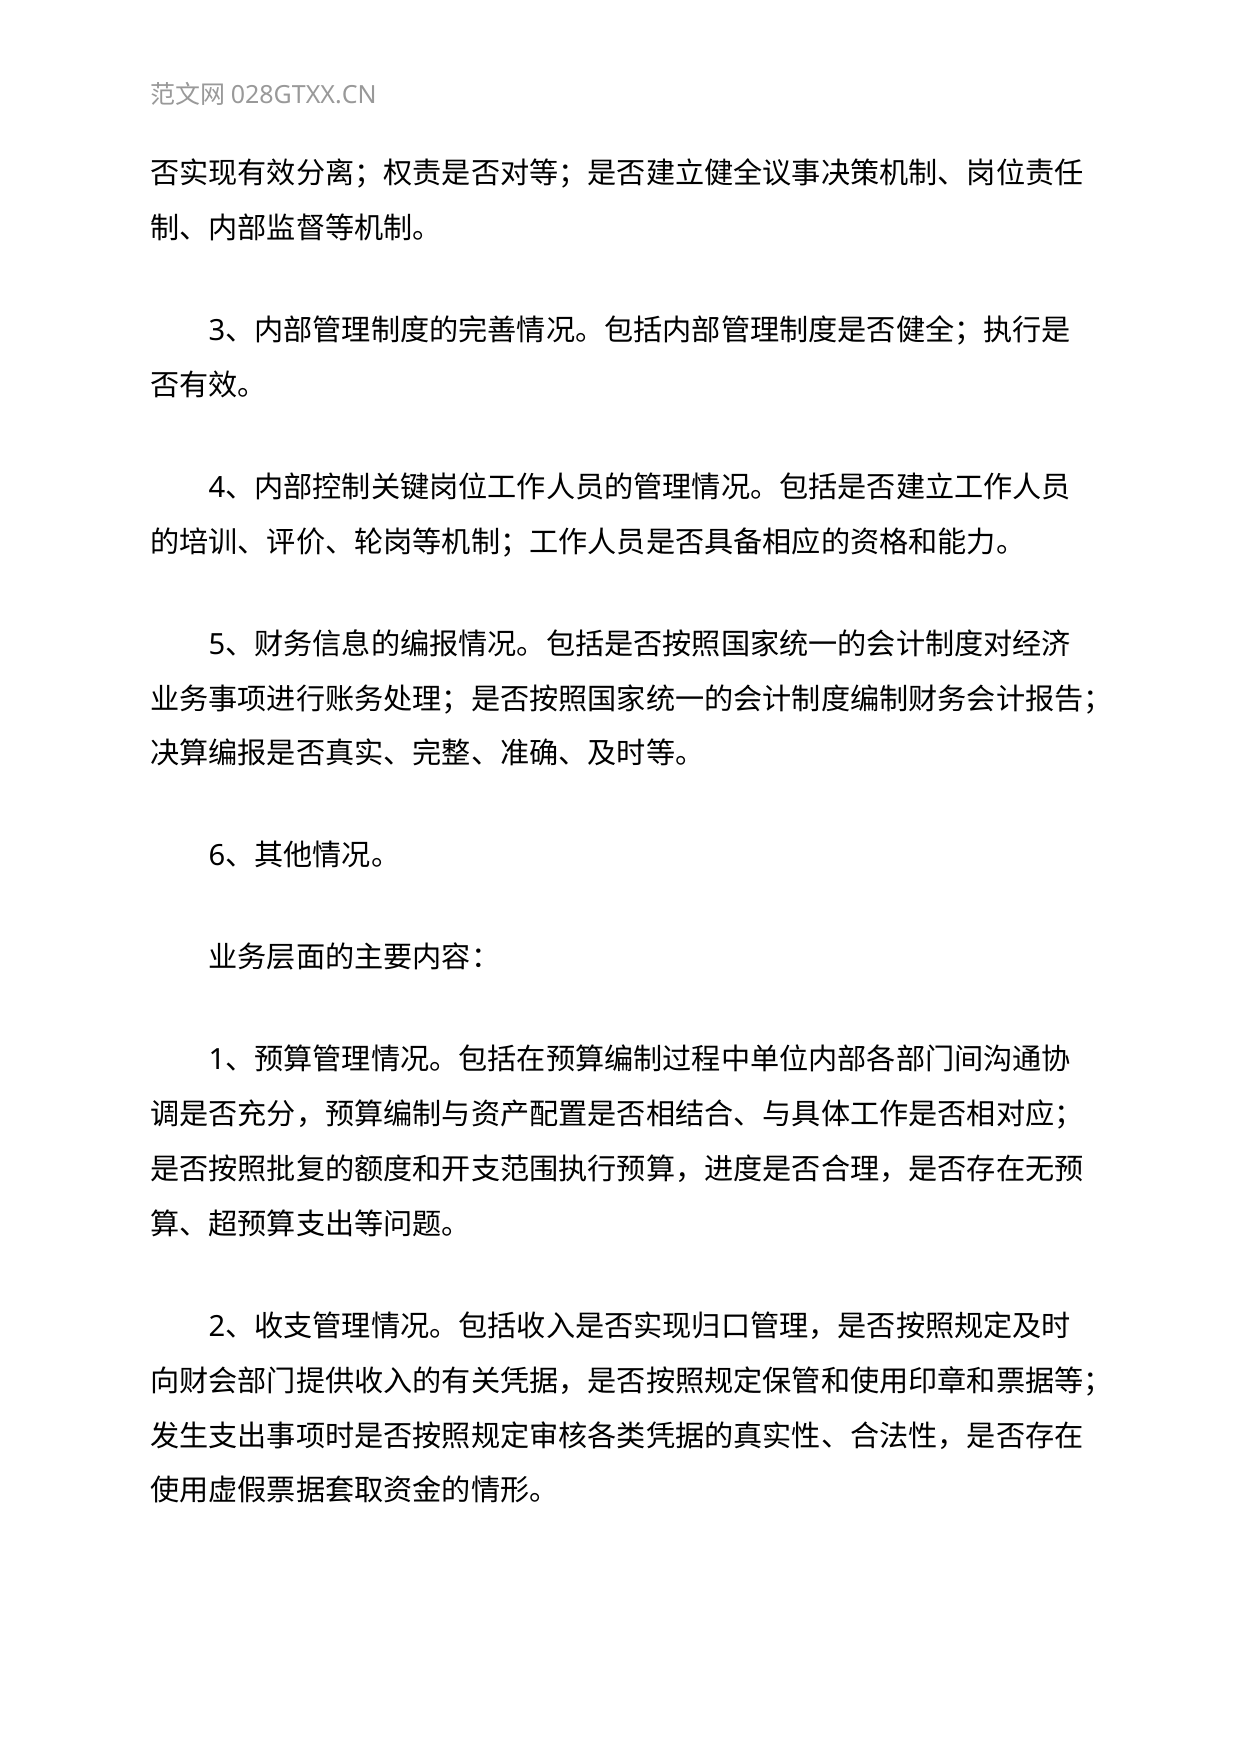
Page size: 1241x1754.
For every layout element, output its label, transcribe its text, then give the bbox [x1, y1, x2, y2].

text 6、其他情况。 [150, 832, 1090, 874]
text 2、收支管理情况。包括收入是否实现归口管理，是否按照规定及时向财会部门提供收入的有关凭据，是否按照规定保管和使用印章和票据等；发生支出事项时是否按照规定审核各类凭据的真实性、合法性，是否存在使用虚假票据套取资金的情形。 [150, 1302, 1090, 1509]
text 3、内部管理制度的完善情况。包括内部管理制度是否健全；执行是否有效。 [150, 307, 1090, 404]
text 1、预算管理情况。包括在预算编制过程中单位内部各部门间沟通协调是否充分，预算编制与资产配置是否相结合、与具体工作是否相对应；是否按照批复的额度和开支范围执行预算，进度是否合理，是否存在无预算、超预算支出等问题。 [150, 1036, 1090, 1243]
text 业务层面的主要内容： [150, 934, 1090, 976]
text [150, 150, 1090, 247]
text 4、内部控制关键岗位工作人员的管理情况。包括是否建立工作人员的培训、评价、轮岗等机制；工作人员是否具备相应的资格和能力。 [150, 463, 1090, 561]
text 5、财务信息的编报情况。包括是否按照国家统一的会计制度对经济业务事项进行账务处理；是否按照国家统一的会计制度编制财务会计报告；决算编报是否真实、完整、准确、及时等。 [150, 620, 1090, 772]
